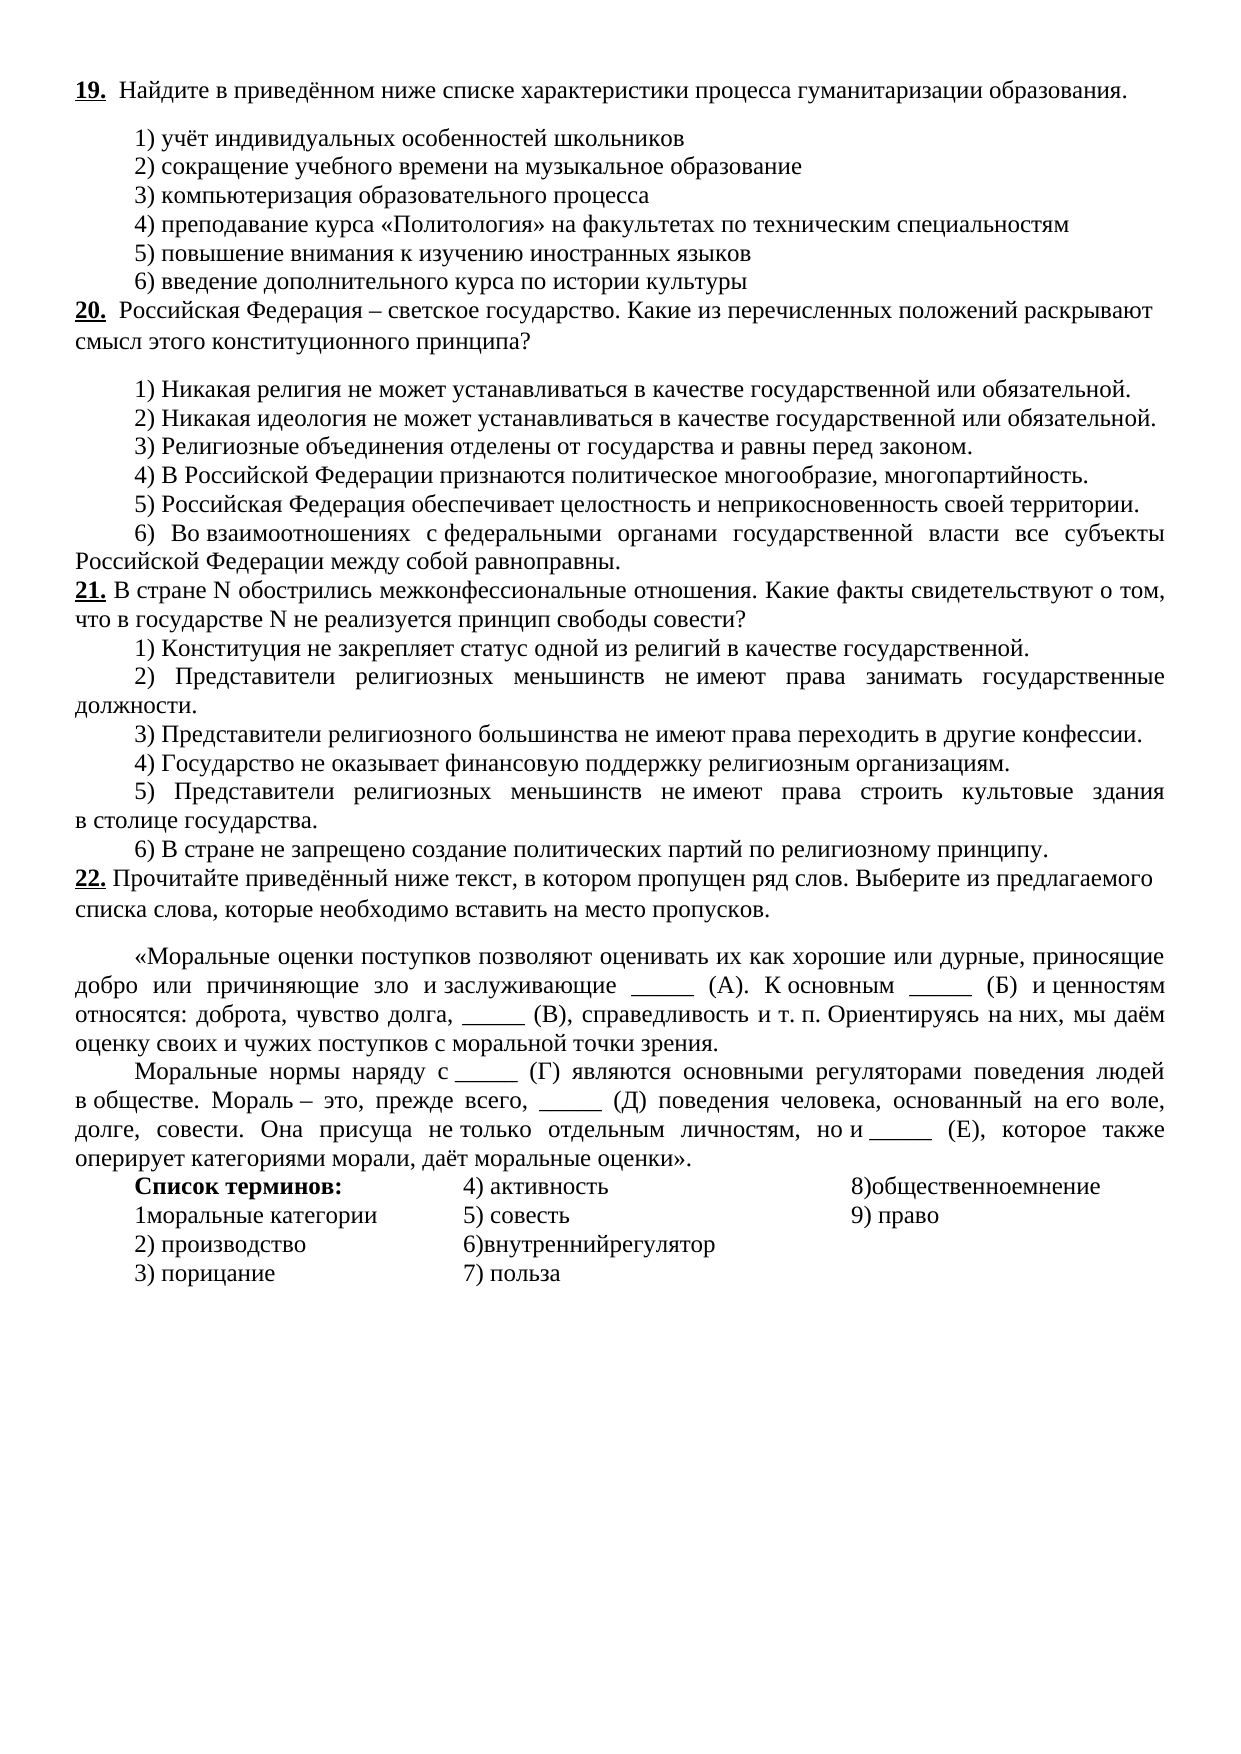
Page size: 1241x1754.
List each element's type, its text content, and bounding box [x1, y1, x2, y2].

text Моральные нормы наряду с _____ (Г) являются основными регуляторами поведения людей в обществе. Мораль – это, прежде всего, _____ (Д) поведения человека, основанный на его воле, долге, совести. Она присуща не только отдельным личностям, но и _____ (Е), которое также оперирует категориями морали, даёт моральные оценки». [75, 1056, 1165, 1171]
text 20. Российская Федерация – светское государство. Какие из перечисленных положений раскрывают смысл этого конституционного принципа? [75, 295, 1165, 355]
text 4) преподавание курса «Политология» на факультетах по техническим специальностям [75, 209, 1165, 238]
text 2) Представители религиозных меньшинств не имеют права занимать государственные должности. [75, 661, 1165, 719]
text 5) совесть [463, 1200, 777, 1229]
text 9) право [851, 1200, 1165, 1229]
text 6) В стране не запрещено создание политических партий по религиозному принципу. [75, 834, 1165, 863]
text 3) компьютеризация образовательного процесса [75, 180, 1165, 209]
text 8)общественноемнение [851, 1171, 1165, 1200]
text 6)внутреннийрегулятор [463, 1229, 777, 1258]
text 5) повышение внимания к изучению иностранных языков [75, 238, 1165, 266]
text 7) польза [463, 1258, 777, 1286]
text 3) Религиозные объединения отделены от государства и равны перед законом. [75, 431, 1165, 460]
text 1) Конституция не закрепляет статус одной из религий в качестве государственной. [75, 633, 1165, 661]
text 2) сокращение учебного времени на музыкальное образование [75, 151, 1165, 180]
text 21. В стране N обострились межконфессиональные отношения. Какие факты свидетельствуют о том, что в государстве N не реализуется принцип свободы совести? [75, 575, 1165, 633]
text 3) порицание [75, 1258, 389, 1286]
text 19. Найдите в приведённом ниже списке характеристики процесса гуманитаризации образования. [75, 75, 1165, 104]
text 1моральные категории [75, 1200, 389, 1229]
text 22. Прочитайте приведённый ниже текст, в котором пропущен ряд слов. Выберите из предлагаемого списка слова, которые необходимо вставить на место пропусков. [75, 863, 1165, 922]
text «Моральные оценки поступков позволяют оценивать их как хорошие или дурные, приносящие добро или причиняющие зло и заслуживающие _____ (А). К основным _____ (Б) и ценностям относятся: доброта, чувство долга, _____ (В), справедливость и т. п. Ориентируясь на них, мы даём оценку своих и чужих поступков с моральной точки зрения. [75, 941, 1165, 1056]
text 2) производство [75, 1229, 389, 1258]
text 4) В Российской Федерации признаются политическое многообразие, многопартийность. [75, 460, 1165, 489]
text 4) активность [463, 1171, 777, 1200]
text 4) Государство не оказывает финансовую поддержку религиозным организациям. [75, 748, 1165, 776]
text 5) Российская Федерация обеспечивает целостность и неприкосновенность своей территории. [75, 489, 1165, 518]
text Список терминов: [75, 1171, 389, 1200]
text 6) введение дополнительного курса по истории культуры [75, 266, 1165, 295]
text 6) Во взаимоотношениях с федеральными органами государственной власти все субъекты Российской Федерации между собой равноправны. [75, 518, 1165, 575]
text 3) Представители религиозного большинства не имеют права переходить в другие конфессии. [75, 719, 1165, 748]
text 2) Никакая идеология не может устанавливаться в качестве государственной или обязательной. [75, 403, 1165, 431]
text 1) учёт индивидуальных особенностей школьников [75, 123, 1165, 151]
text 5) Представители религиозных меньшинств не имеют права строить культовые здания в столице государства. [75, 776, 1165, 834]
text 1) Никакая религия не может устанавливаться в качестве государственной или обязательной. [75, 374, 1165, 403]
